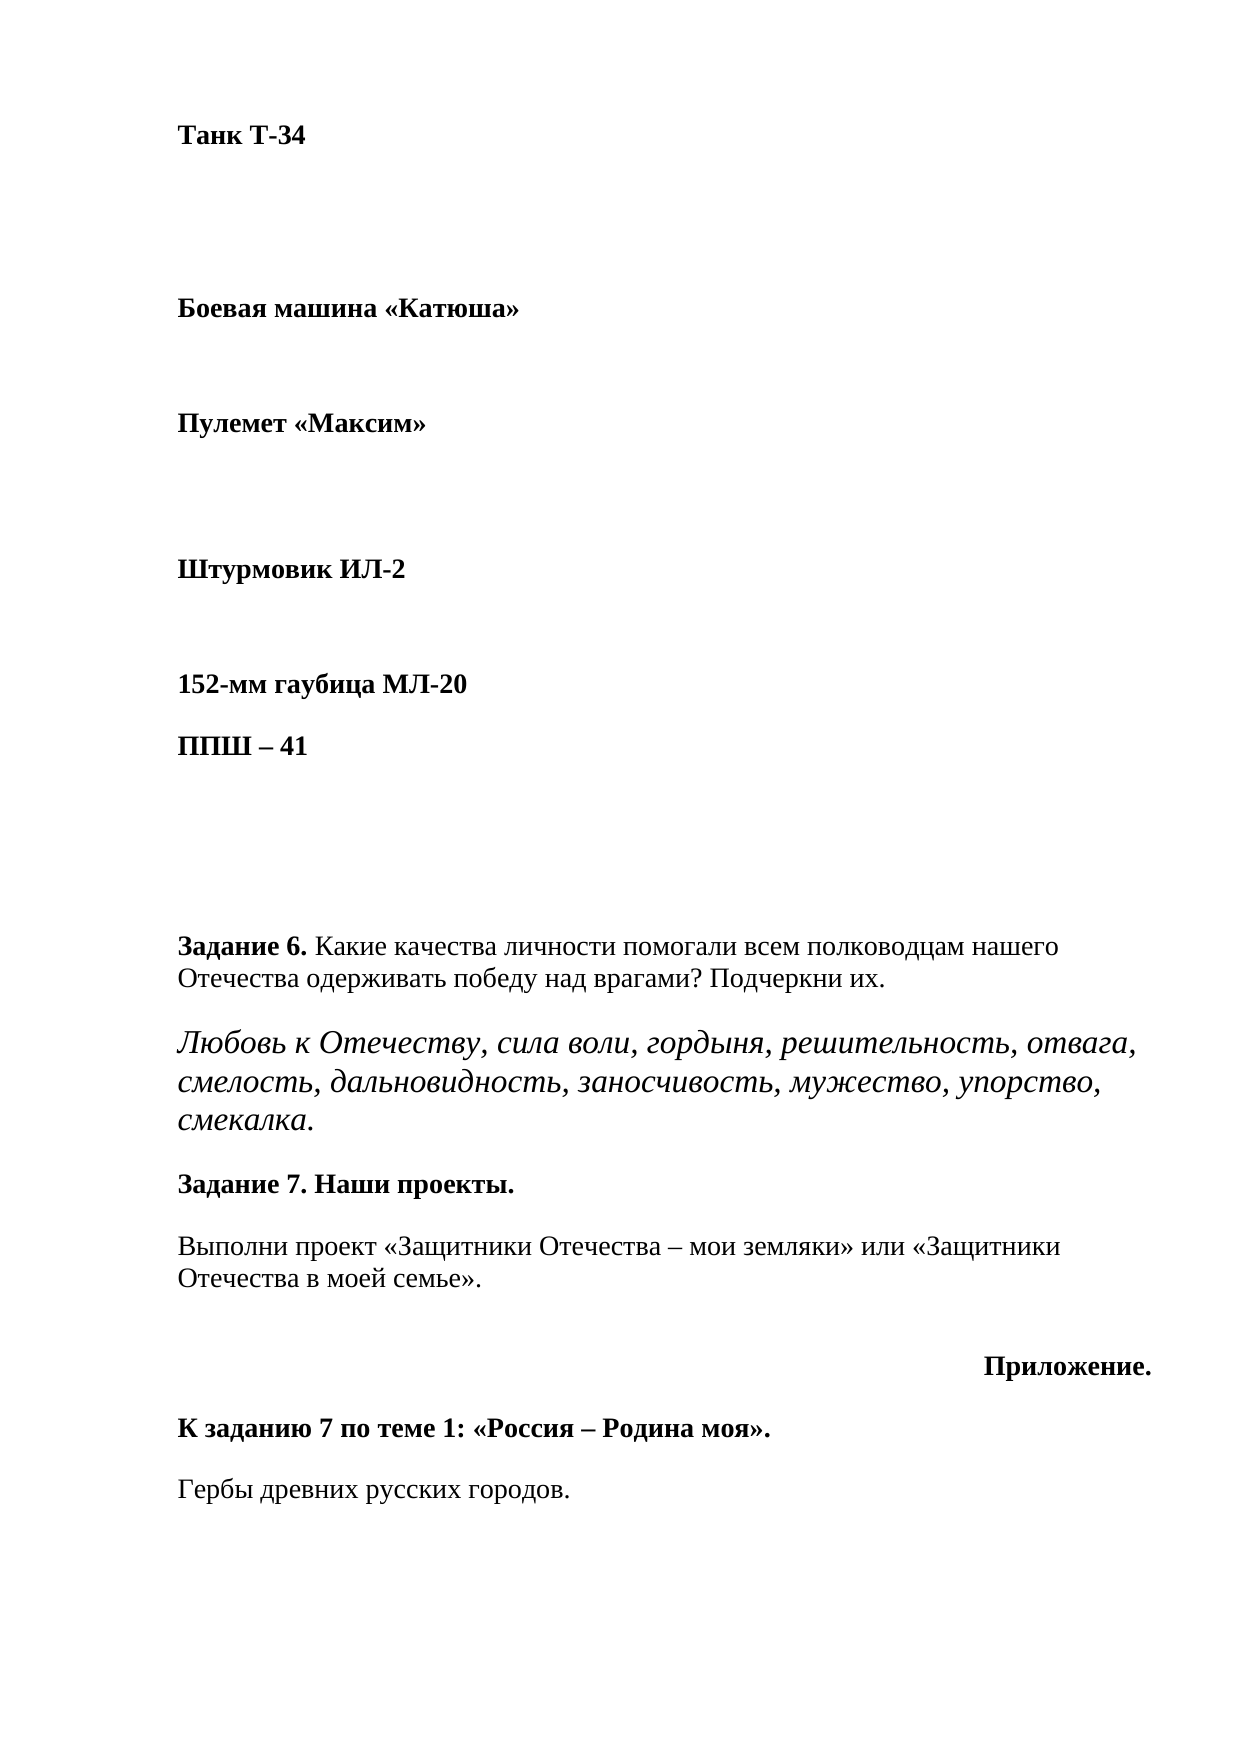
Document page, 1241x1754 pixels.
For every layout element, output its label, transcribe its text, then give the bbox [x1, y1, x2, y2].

text Приложение. [177, 1322, 1152, 1382]
text Боевая машина «Катюша» [177, 264, 1152, 323]
text ППШ – 41 [177, 729, 1152, 762]
text Выполни проект «Защитники Отечества – мои земляки» или «Защитники Отечества в моей семье». [177, 1228, 1152, 1293]
text Любовь к Отечеству, сила воли, гордыня, решительность, отвага, смелость, дальновидность, заносчивость, мужество, упорство, смекалка. [177, 1023, 1152, 1138]
text Задание 7. Наши проекты. [177, 1167, 1152, 1199]
text Гербы древних русских городов. [177, 1473, 1152, 1505]
text Задание 6. Какие качества личности помогали всем полководцам нашего Отечества одерживать победу над врагами? Подчеркни их. [177, 902, 1152, 994]
text К заданию 7 по теме 1: «Россия – Родина моя». [177, 1411, 1152, 1443]
text Штурмовик ИЛ-2 [177, 552, 1152, 584]
text Танк Т-34 [177, 118, 1152, 151]
text Пулемет «Максим» [177, 352, 1152, 439]
text 152-мм гаубица МЛ-20 [177, 614, 1152, 700]
